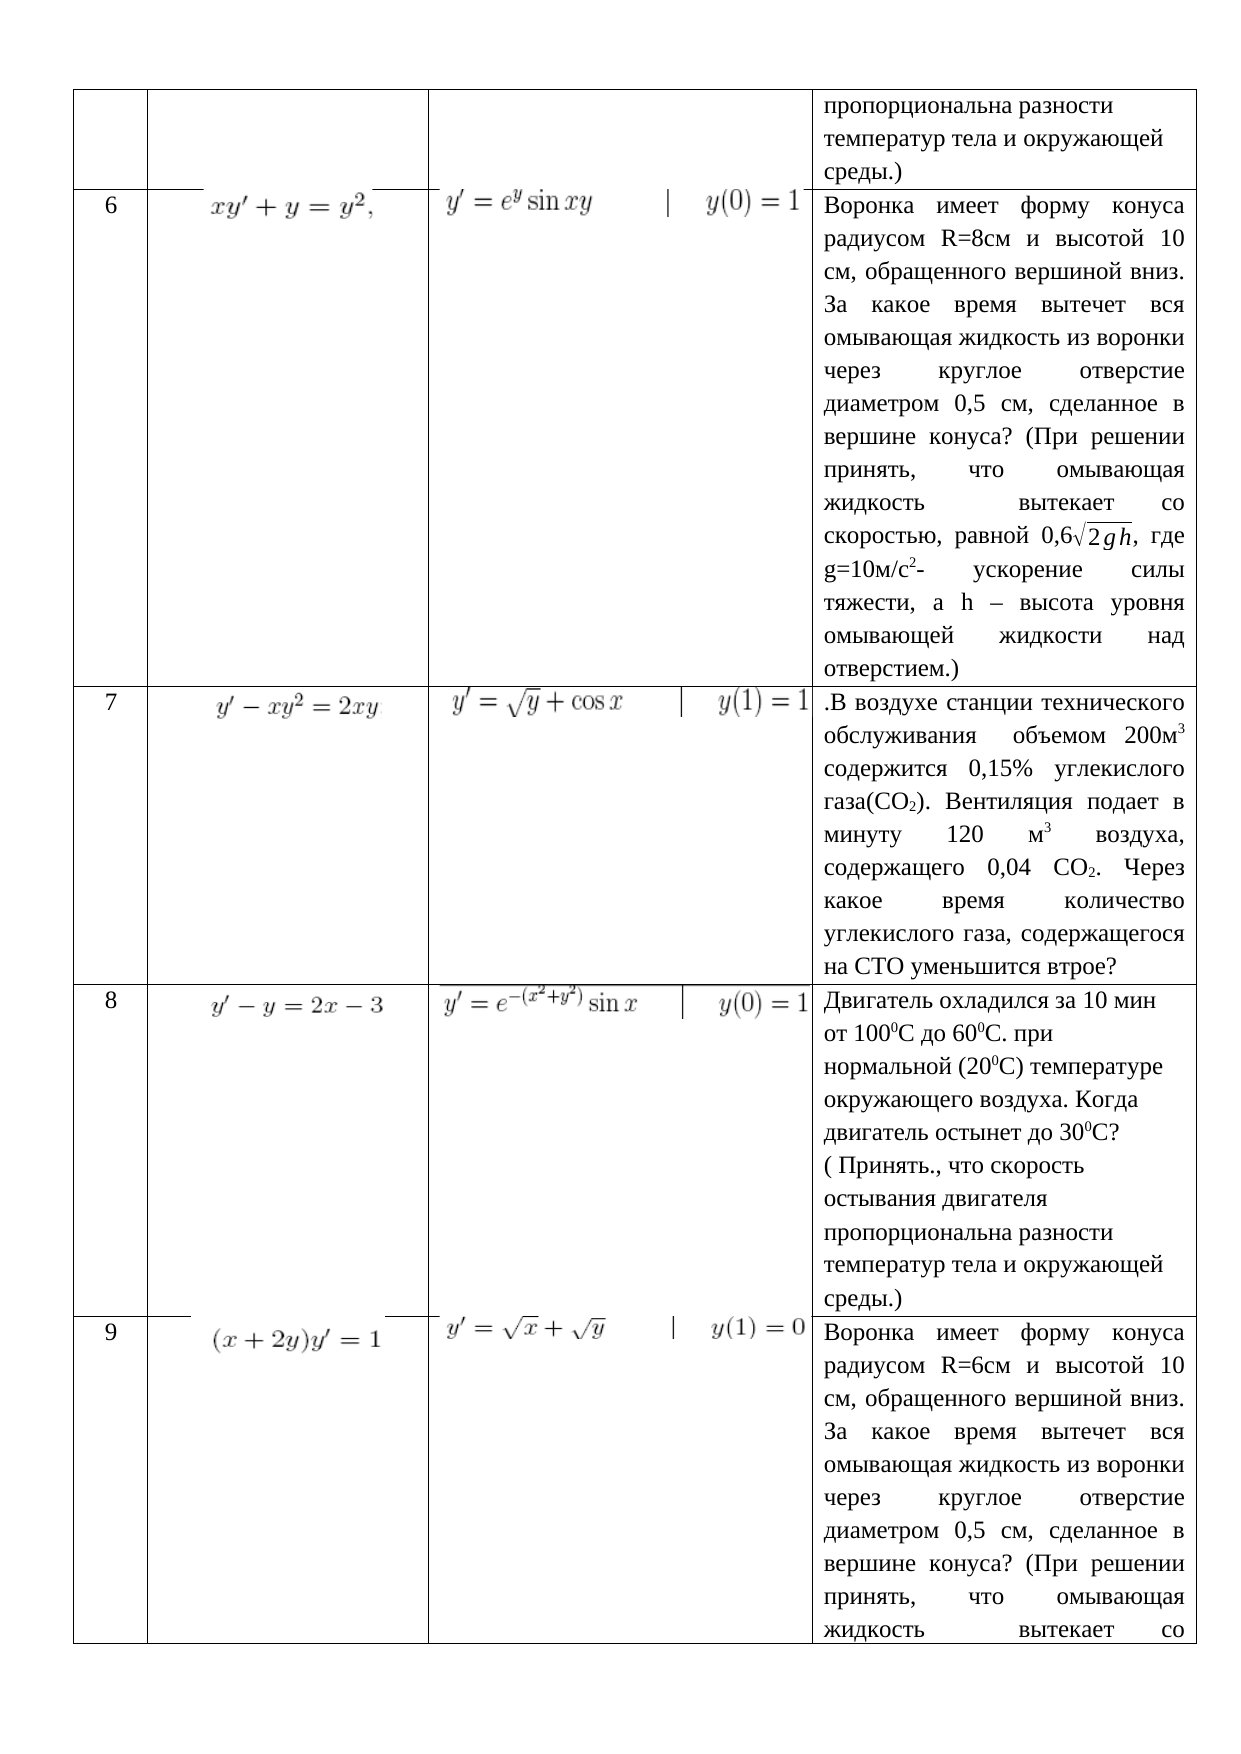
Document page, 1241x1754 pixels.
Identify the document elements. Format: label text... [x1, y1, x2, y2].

table_cell 8 [74, 985, 147, 1316]
table_cell [148, 1317, 428, 1643]
table_cell [148, 687, 428, 984]
table_cell [429, 687, 812, 984]
table_cell 9 [74, 1317, 147, 1643]
table_cell Воронка имеет форму конуса радиусом R=8см и высотой 10 см, обращенного вершиной вниз. За какое время вытечет вся омывающая жидкость из воронки через круглое отверстие диаметром 0,5 см, сделанное в вершине конуса? (При решении принять, что омывающая жидкость вытекает со скоростью, равной 0,6, где g=10м/с2- ускорение силы тяжести, а h – высота уровня омывающей жидкости над отверстием.) [813, 190, 1196, 686]
picture [439, 985, 810, 1019]
picture [439, 687, 813, 717]
picture [439, 189, 804, 217]
picture [191, 985, 385, 1019]
table_cell Двигатель охладился за 10 мин от 1000С до 600С. при нормальной (200С) температуре окружающего воздуха. Когда двигатель остынет до 300С? ( Принять., что скорость остывания двигателя пропорциональна разности температур тела и окружающей среды.) [813, 985, 1196, 1316]
table_cell [148, 190, 428, 686]
table_cell 6 [74, 190, 147, 686]
table_cell [429, 190, 812, 686]
picture [194, 687, 382, 727]
picture [191, 1316, 385, 1359]
table_cell [148, 985, 428, 1316]
picture [439, 1316, 812, 1339]
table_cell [813, 1317, 1196, 1643]
table_cell [429, 90, 812, 189]
table_cell 7 [74, 687, 147, 984]
picture [203, 189, 373, 226]
table_cell 5 [74, 90, 147, 189]
table_cell [429, 985, 812, 1316]
table_cell [148, 90, 428, 189]
table_cell .В воздухе станции технического обслуживания объемом 200м3 содержится 0,15% углекислого газа(СО2). Вентиляция подает в минуту 120 м3 воздуха, содержащего 0,04 СО2. Через какое время количество углекислого газа, содержащегося на СТО уменьшится втрое? [813, 687, 1196, 984]
table_cell [429, 1317, 812, 1643]
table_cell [813, 90, 1196, 189]
